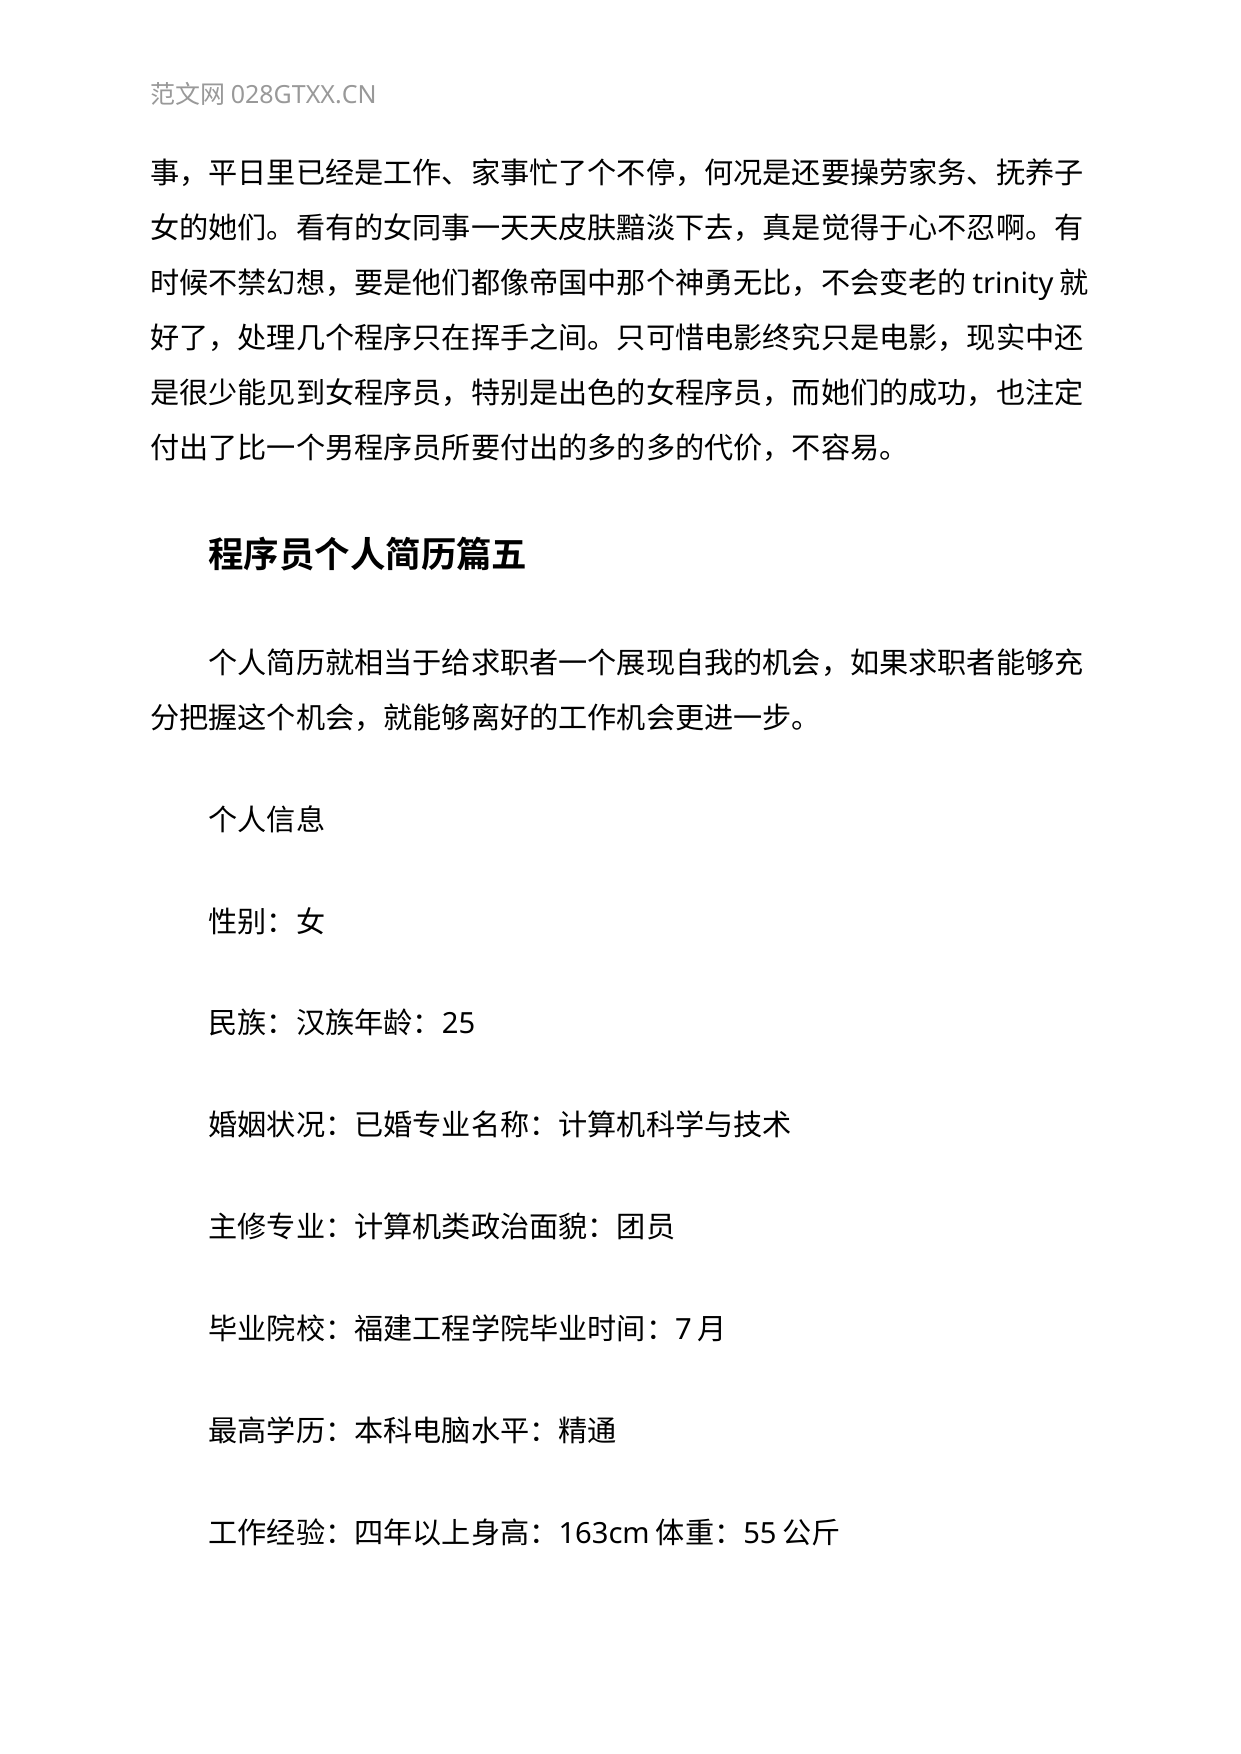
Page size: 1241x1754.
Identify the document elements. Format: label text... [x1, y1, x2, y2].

text 工作经验：四年以上身高：163cm体重：55公斤 [150, 1509, 1090, 1552]
text 个人简历就相当于给求职者一个展现自我的机会，如果求职者能够充分把握这个机会，就能够离好的工作机会更进一步。 [150, 640, 1090, 737]
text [150, 150, 1090, 467]
text 程序员个人简历篇五 [150, 526, 1090, 578]
text 毕业院校：福建工程学院毕业时间：7月 [150, 1306, 1090, 1348]
text 性别：女 [150, 898, 1090, 941]
text 民族：汉族年龄：25 [150, 1000, 1090, 1042]
text 婚姻状况：已婚专业名称：计算机科学与技术 [150, 1102, 1090, 1144]
text 主修专业：计算机类政治面貌：团员 [150, 1204, 1090, 1246]
text 个人信息 [150, 796, 1090, 839]
text 最高学历：本科电脑水平：精通 [150, 1407, 1090, 1450]
